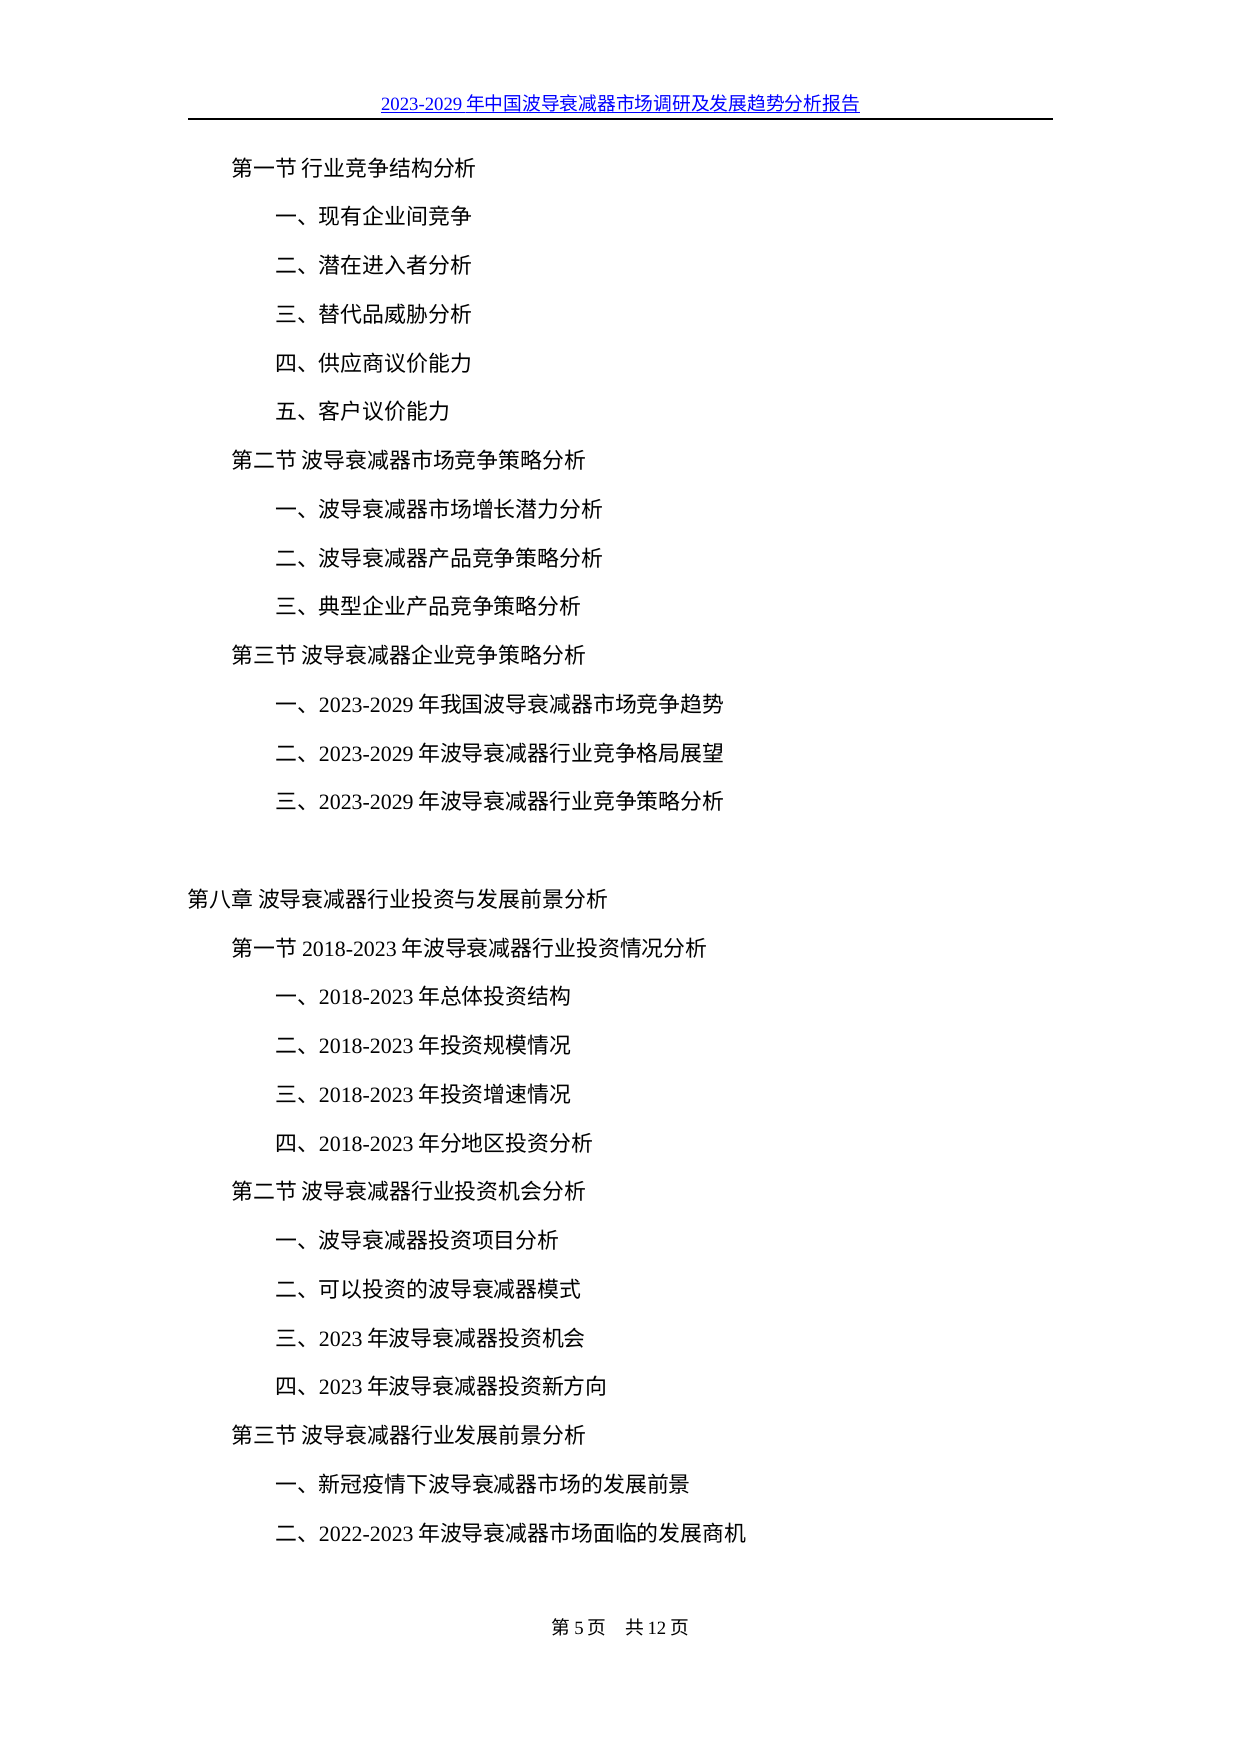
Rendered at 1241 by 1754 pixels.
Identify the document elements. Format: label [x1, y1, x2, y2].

text [187, 150, 1053, 1548]
